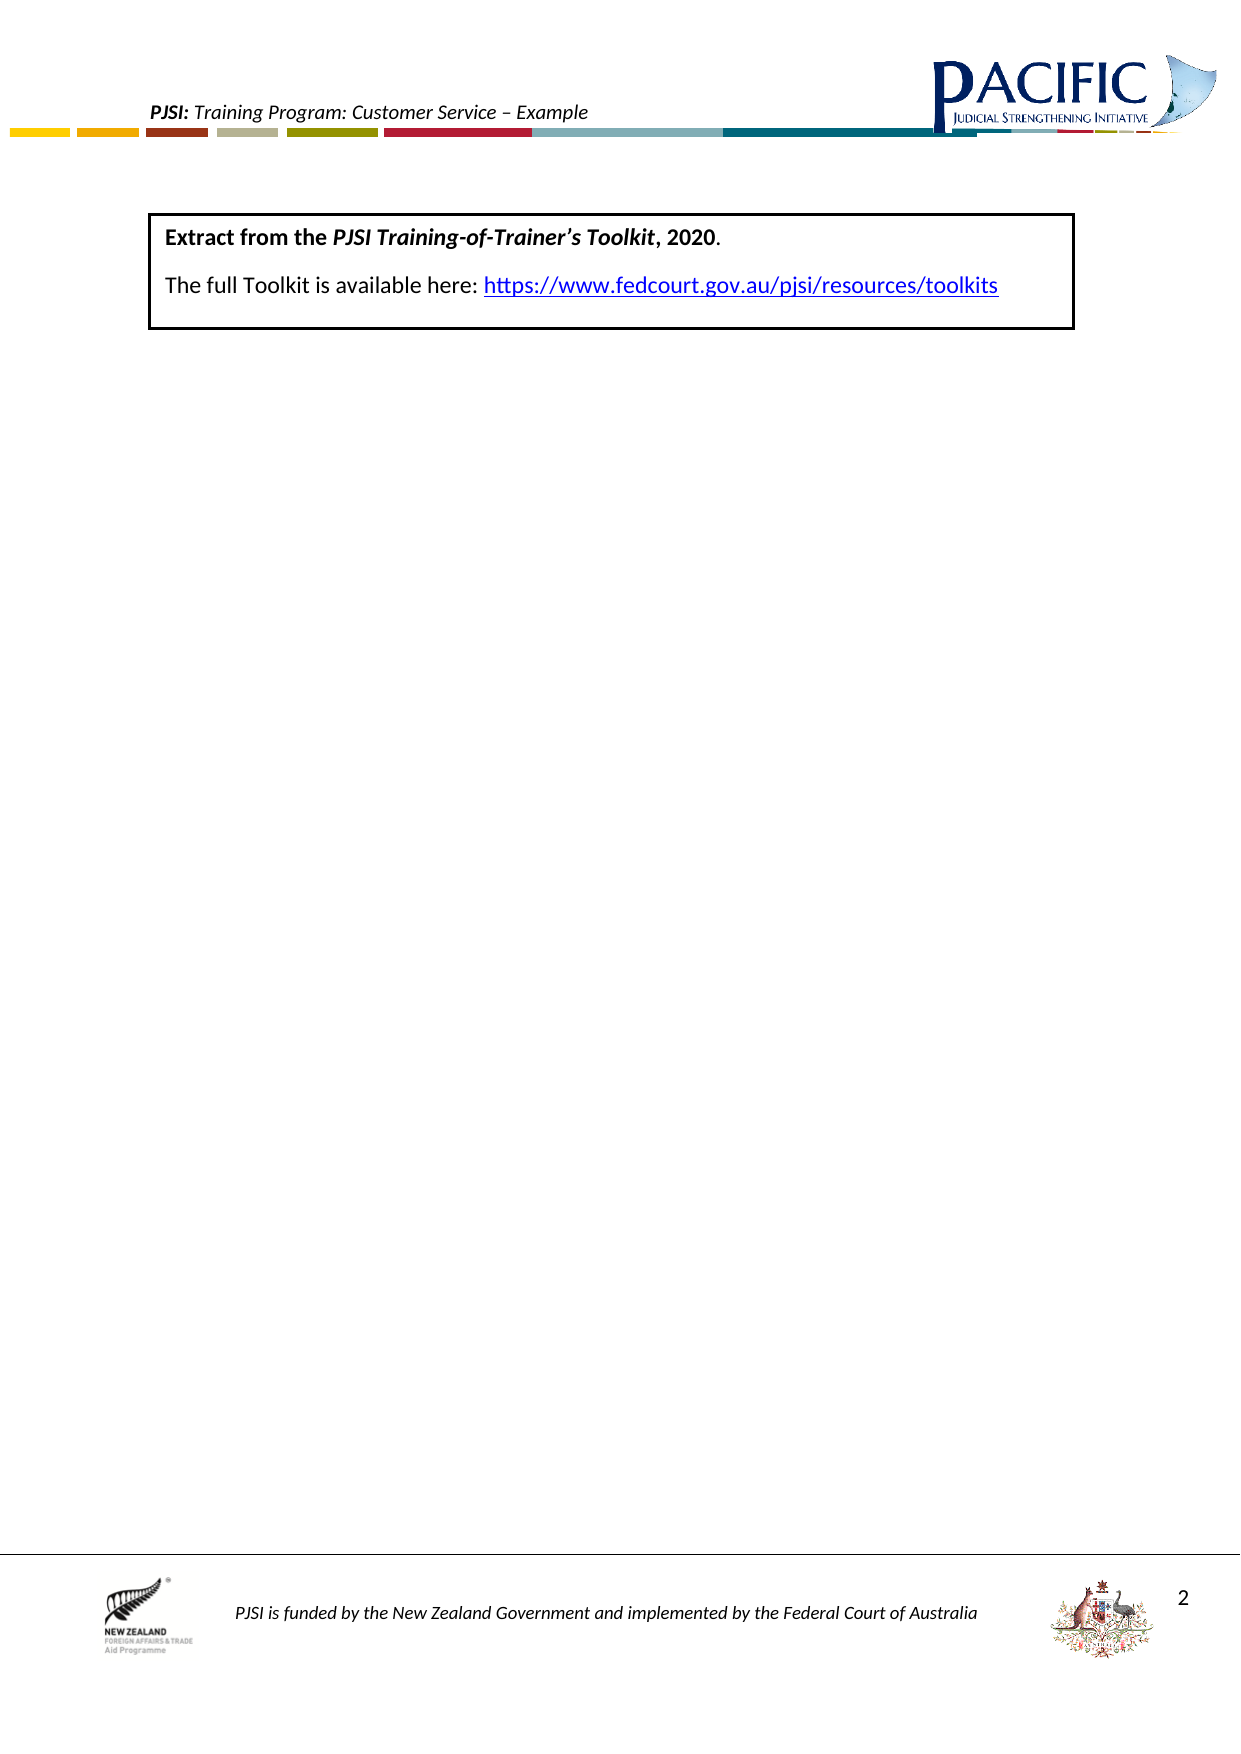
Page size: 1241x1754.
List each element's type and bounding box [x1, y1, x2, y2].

picture [1046, 1577, 1158, 1660]
picture [96, 1571, 200, 1661]
picture [9, 53, 1217, 137]
